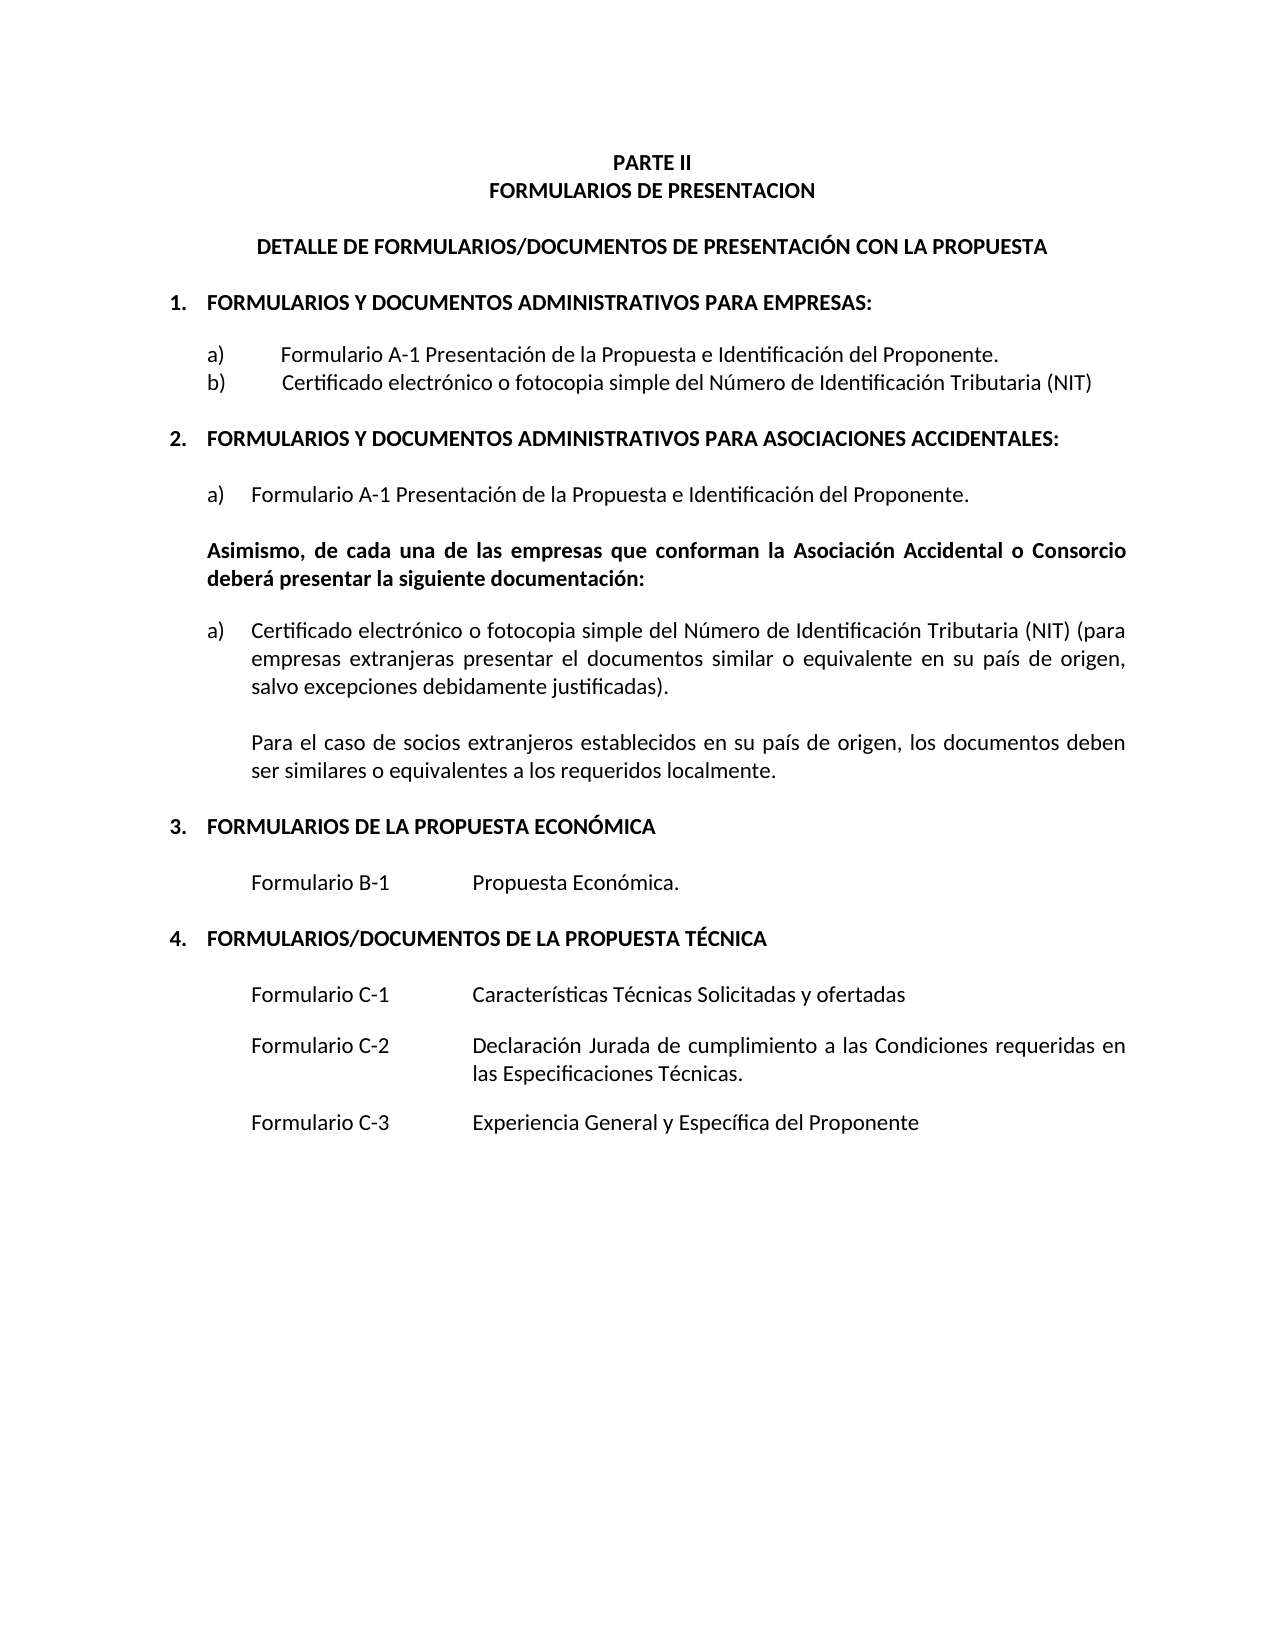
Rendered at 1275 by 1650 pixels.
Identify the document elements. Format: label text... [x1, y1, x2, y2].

list Formulario A-1 Presentación de la Propuesta e Identificación del Proponente. [207, 480, 1127, 508]
text Formulario B-1 Propuesta Económica. [251, 868, 1127, 896]
text FORMULARIOS DE PRESENTACION [177, 176, 1127, 204]
list FORMULARIOS Y DOCUMENTOS ADMINISTRATIVOS PARA EMPRESAS: [169, 288, 1127, 316]
list Certificado electrónico o fotocopia simple del Número de Identificación Tributaria (NIT) (para empresas extranjeras presentar el documentos similar o equivalente en su país de origen, salvo excepciones debidamente justificadas). [207, 616, 1127, 700]
text DETALLE DE FORMULARIOS/DOCUMENTOS DE PRESENTACIÓN CON LA PROPUESTA [177, 232, 1127, 260]
list Certificado electrónico o fotocopia simple del Número de Identificación Tributaria (NIT) [207, 368, 1127, 396]
list FORMULARIOS DE LA PROPUESTA ECONÓMICA [169, 812, 1127, 840]
text Formulario C-1 Características Técnicas Solicitadas y ofertadas [251, 980, 1127, 1008]
list FORMULARIOS/DOCUMENTOS DE LA PROPUESTA TÉCNICA [169, 924, 1127, 952]
text Asimismo, de cada una de las empresas que conforman la Asociación Accidental o Consorcio deberá presentar la siguiente documentación: [207, 536, 1127, 592]
list FORMULARIOS Y DOCUMENTOS ADMINISTRATIVOS PARA ASOCIACIONES ACCIDENTALES: [169, 424, 1127, 452]
text Formulario C-2 Declaración Jurada de cumplimiento a las Condiciones requeridas en las Especificaciones Técnicas. [251, 1031, 1127, 1087]
text Formulario C-3 Experiencia General y Específica del Proponente [251, 1108, 1127, 1136]
list Formulario A-1 Presentación de la Propuesta e Identificación del Proponente. [207, 340, 1127, 368]
list Para el caso de socios extranjeros establecidos en su país de origen, los documentos deben ser similares o equivalentes a los requeridos localmente. [251, 728, 1127, 784]
text PARTE II [177, 148, 1127, 176]
